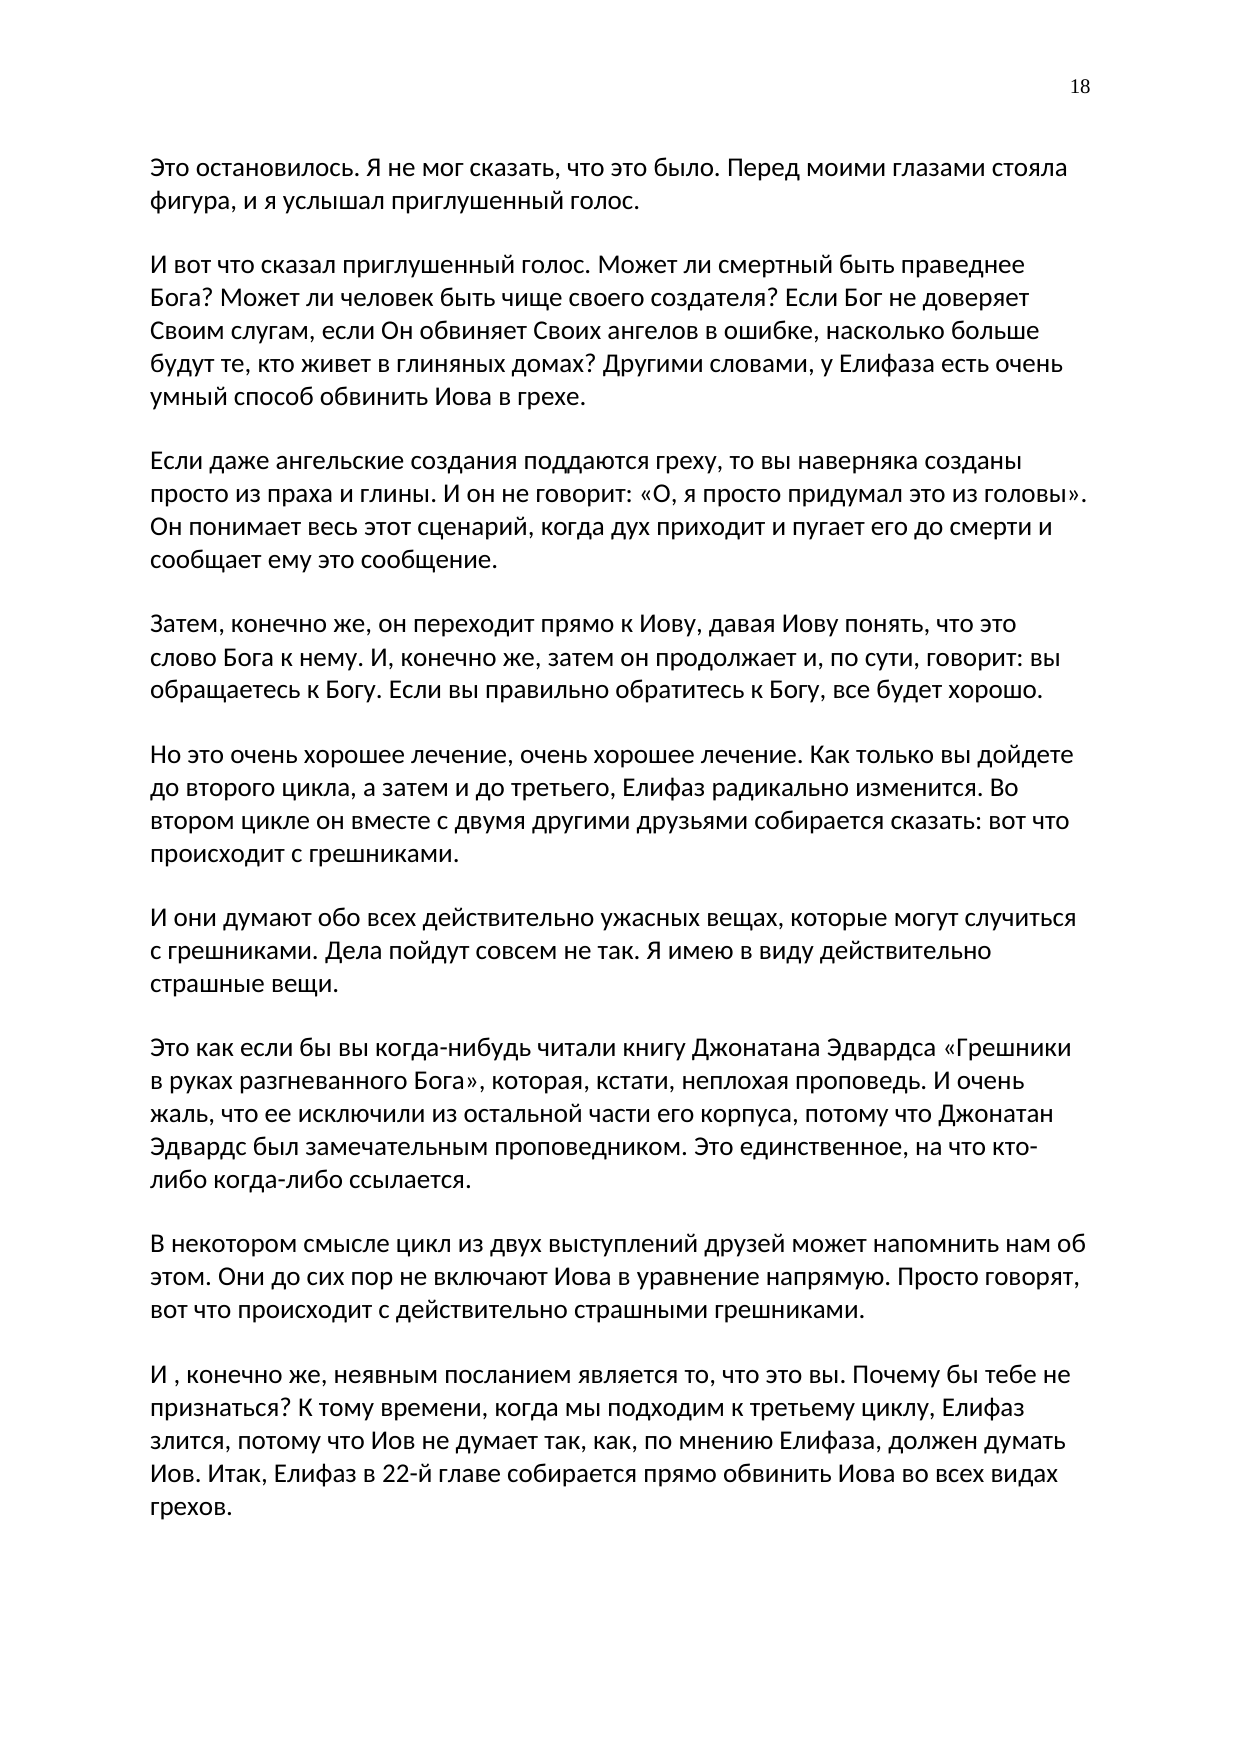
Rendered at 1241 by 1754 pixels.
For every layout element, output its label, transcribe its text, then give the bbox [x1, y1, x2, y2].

text В некотором смысле цикл из двух выступлений друзей может напомнить нам об этом. Они до сих пор не включают Иова в уравнение напрямую. Просто говорят, вот что происходит с действительно страшными грешниками. [150, 1227, 1090, 1326]
text Это как если бы вы когда-нибудь читали книгу Джонатана Эдвардса «Грешники в руках разгневанного Бога», которая, кстати, неплохая проповедь. И очень жаль, что ее исключили из остальной части его корпуса, потому что Джонатан Эдвардс был замечательным проповедником. Это единственное, на что кто-либо когда-либо ссылается. [150, 1030, 1090, 1195]
text Если даже ангельские создания поддаются греху, то вы наверняка созданы просто из праха и глины. И он не говорит: «О, я просто придумал это из головы». Он понимает весь этот сценарий, когда дух приходит и пугает его до смерти и сообщает ему это сообщение. [150, 443, 1090, 576]
text И они думают обо всех действительно ужасных вещах, которые могут случиться с грешниками. Дела пойдут совсем не так. Я имею в виду действительно страшные вещи. [150, 900, 1090, 999]
text Но это очень хорошее лечение, очень хорошее лечение. Как только вы дойдете до второго цикла, а затем и до третьего, Елифаз радикально изменится. Во втором цикле он вместе с двумя другими друзьями собирается сказать: вот что происходит с грешниками. [150, 737, 1090, 869]
text И , конечно же, неявным посланием является то, что это вы. Почему бы тебе не признаться? К тому времени, когда мы подходим к третьему циклу, Елифаз злится, потому что Иов не думает так, как, по мнению Елифаза, должен думать Иов. Итак, Елифаз в 22-й главе собирается прямо обвинить Иова во всех видах грехов. [150, 1357, 1090, 1522]
text Затем, конечно же, он переходит прямо к Иову, давая Иову понять, что это слово Бога к нему. И, конечно же, затем он продолжает и, по сути, говорит: вы обращаетесь к Богу. Если вы правильно обратитесь к Богу, все будет хорошо. [150, 607, 1090, 706]
text Это остановилось. Я не мог сказать, что это было. Перед моими глазами стояла фигура, и я услышал приглушенный голос. [150, 150, 1090, 216]
text И вот что сказал приглушенный голос. Может ли смертный быть праведнее Бога? Может ли человек быть чище своего создателя? Если Бог не доверяет Своим слугам, если Он обвиняет Своих ангелов в ошибке, насколько больше будут те, кто живет в глиняных домах? Другими словами, у Елифаза есть очень умный способ обвинить Иова в грехе. [150, 247, 1090, 412]
